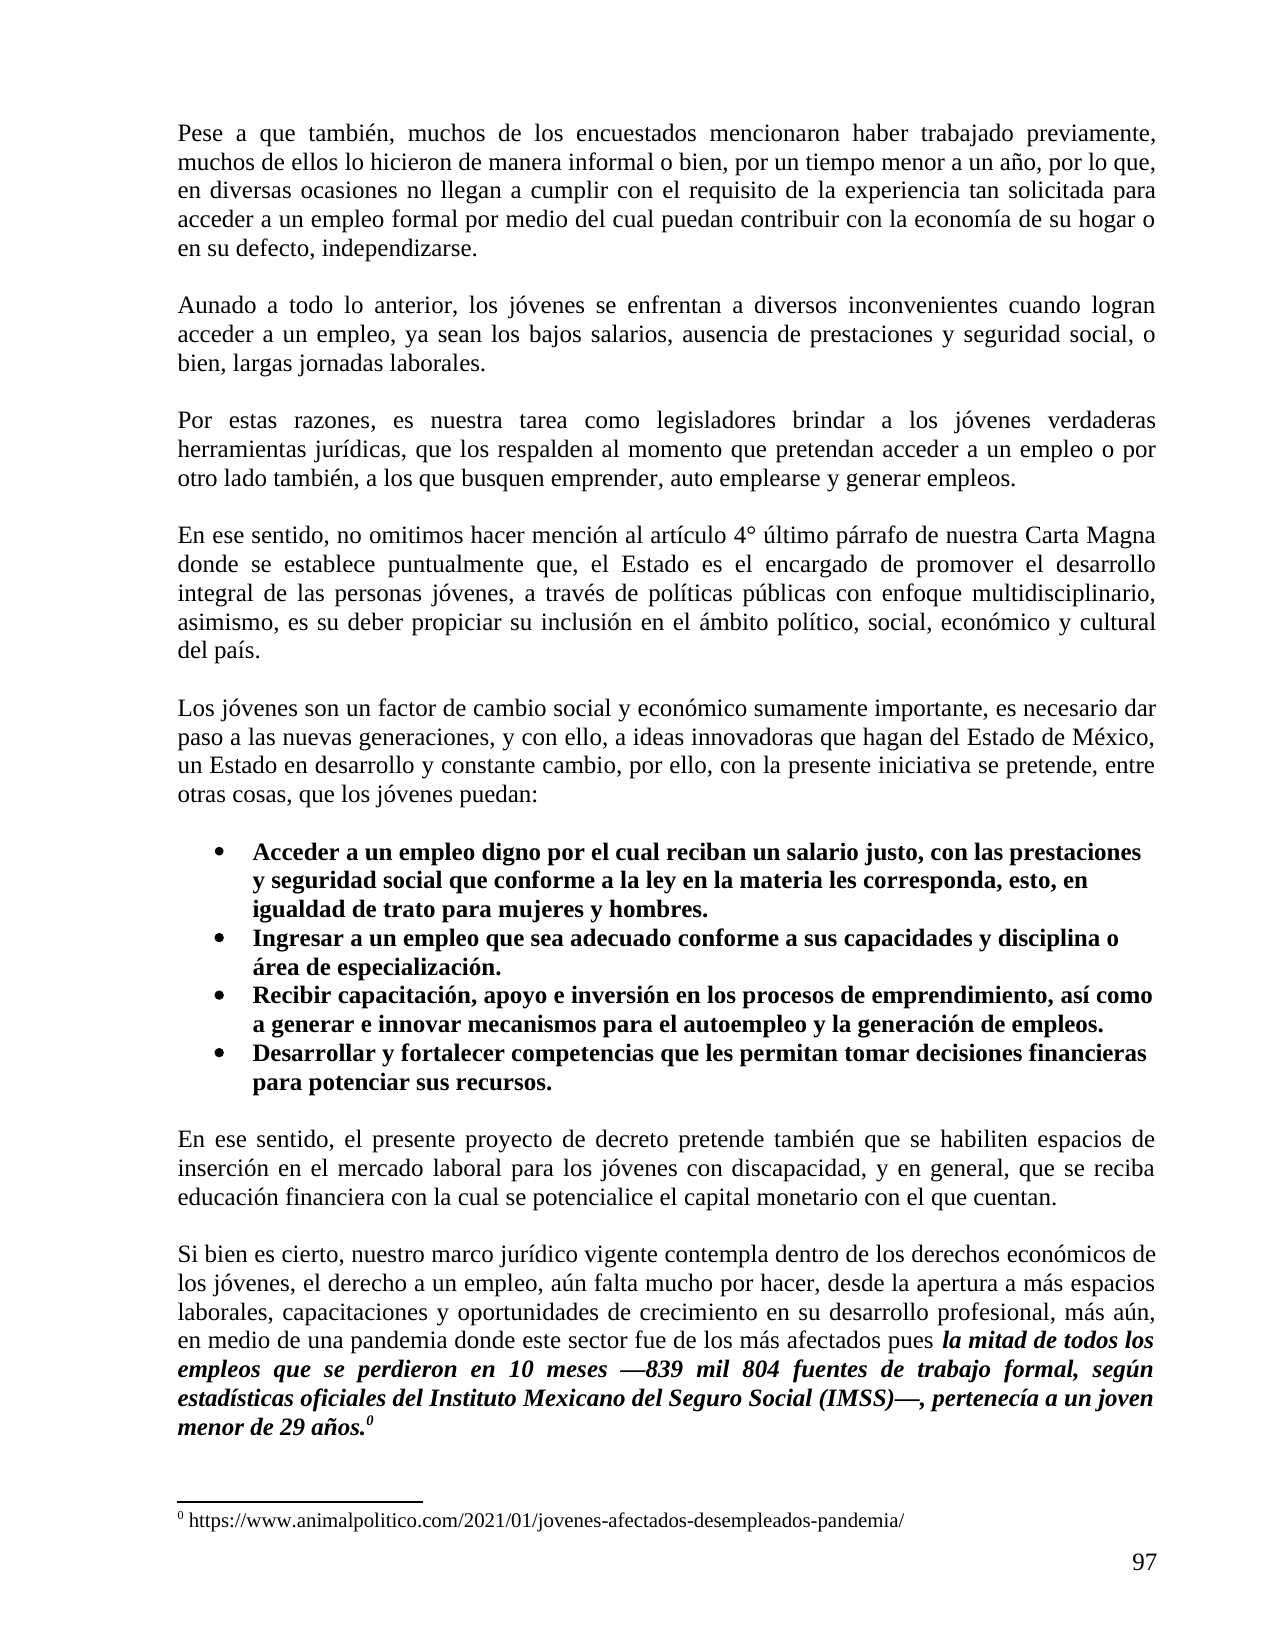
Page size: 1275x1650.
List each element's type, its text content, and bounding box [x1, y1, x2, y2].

list Recibir capacitación, apoyo e inversión en los procesos de emprendimiento, así como a generar e innovar mecanismos para el autoempleo y la generación de empleos. [215, 981, 1157, 1038]
text Los jóvenes son un factor de cambio social y económico sumamente importante, es necesario dar paso a las nuevas generaciones, y con ello, a ideas innovadoras que hagan del Estado de México, un Estado en desarrollo y constante cambio, por ello, con la presente iniciativa se pretende, entre otras cosas, que los jóvenes puedan: [177, 693, 1157, 808]
text Por estas razones, es nuestra tarea como legisladores brindar a los jóvenes verdaderas herramientas jurídicas, que los respalden al momento que pretendan acceder a un empleo o por otro lado también, a los que busquen emprender, auto emplearse y generar empleos. [177, 406, 1157, 492]
text Si bien es cierto, nuestro marco jurídico vigente contempla dentro de los derechos económicos de los jóvenes, el derecho a un empleo, aún falta mucho por hacer, desde la apertura a más espacios laborales, capacitaciones y oportunidades de crecimiento en su desarrollo profesional, más aún, en medio de una pandemia donde este sector fue de los más afectados pues la mitad de todos los empleos que se perdieron en 10 meses —839 mil 804 fuentes de trabajo formal, según estadísticas oficiales del Instituto Mexicano del Seguro Social (IMSS)—, pertenecía a un joven menor de 29 años. [177, 1239, 1157, 1441]
text En ese sentido, no omitimos hacer mención al artículo 4° último párrafo de nuestra Carta Magna donde se establece puntualmente que, el Estado es el encargado de promover el desarrollo integral de las personas jóvenes, a través de políticas públicas con enfoque multidisciplinario, asimismo, es su deber propiciar su inclusión en el ámbito político, social, económico y cultural del país. [177, 521, 1157, 664]
list Ingresar a un empleo que sea adecuado conforme a sus capacidades y disciplina o área de especialización. [215, 923, 1157, 981]
text Aunado a todo lo anterior, los jóvenes se enfrentan a diversos inconvenientes cuando logran acceder a un empleo, ya sean los bajos salarios, ausencia de prestaciones y seguridad social, o bien, largas jornadas laborales. [177, 291, 1157, 377]
text Pese a que también, muchos de los encuestados mencionaron haber trabajado previamente, muchos de ellos lo hicieron de manera informal o bien, por un tiempo menor a un año, por lo que, en diversas ocasiones no llegan a cumplir con el requisito de la experiencia tan solicitada para acceder a un empleo formal por medio del cual puedan contribuir con la economía de su hogar o en su defecto, independizarse. [177, 118, 1157, 262]
list Desarrollar y fortalecer competencias que les permitan tomar decisiones financieras para potenciar sus recursos. [215, 1038, 1157, 1096]
list Acceder a un empleo digno por el cual reciban un salario justo, con las prestaciones y seguridad social que conforme a la ley en la materia les corresponda, esto, en igualdad de trato para mujeres y hombres. [215, 837, 1157, 923]
text En ese sentido, el presente proyecto de decreto pretende también que se habiliten espacios de inserción en el mercado laboral para los jóvenes con discapacidad, y en general, que se reciba educación financiera con la cual se potencialice el capital monetario con el que cuentan. [177, 1124, 1157, 1211]
